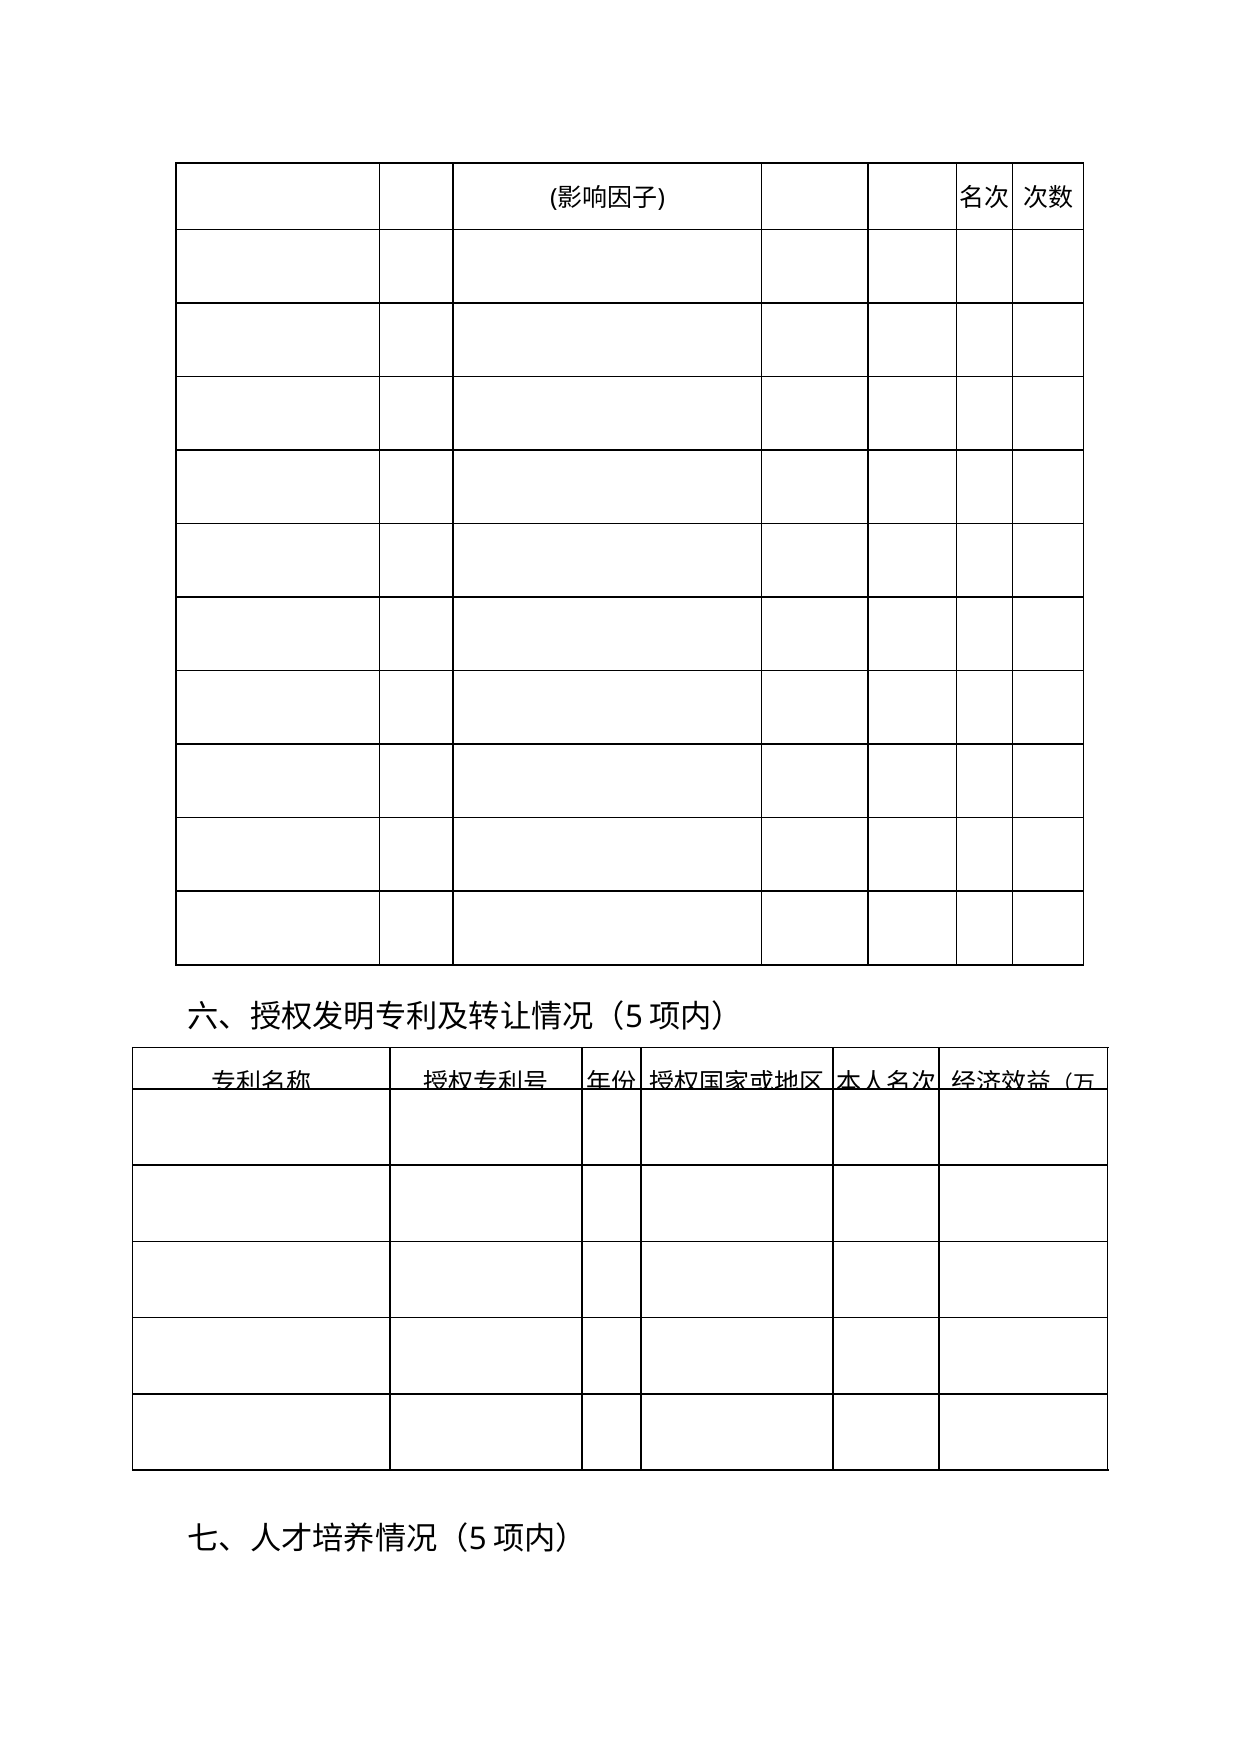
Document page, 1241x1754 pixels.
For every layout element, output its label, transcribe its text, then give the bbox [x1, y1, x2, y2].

table_cell [391, 1318, 581, 1393]
table_header 年份 [380, 164, 452, 228]
table_header 学术期刊或出版社名称 (影响因子) [454, 164, 761, 228]
table_cell [1013, 745, 1083, 817]
table_cell [380, 524, 452, 596]
table_cell [957, 377, 1012, 449]
table_cell [391, 1166, 581, 1241]
table_cell [583, 1395, 640, 1469]
text 七、人才培养情况（5项内） [187, 1503, 1053, 1568]
table_cell [834, 1090, 938, 1164]
table_cell [380, 230, 452, 302]
table_cell [391, 1395, 581, 1469]
table_cell [762, 377, 867, 449]
table_header 他引次数 [1013, 164, 1083, 228]
table_cell [957, 818, 1012, 890]
table_cell [869, 818, 956, 890]
table_cell [1013, 304, 1083, 376]
table_header 卷(期) [762, 164, 867, 228]
table_cell [762, 598, 867, 670]
table_cell [177, 745, 379, 817]
table_cell [957, 598, 1012, 670]
table_cell [454, 892, 761, 964]
table_cell [642, 1166, 832, 1241]
table_header 页 [869, 164, 956, 228]
table_cell [133, 1242, 389, 1317]
table_cell [380, 598, 452, 670]
table_cell [454, 818, 761, 890]
table_cell [957, 524, 1012, 596]
table_cell [957, 745, 1012, 817]
table_cell [869, 451, 956, 523]
table_cell [940, 1166, 1107, 1241]
table_cell [834, 1318, 938, 1393]
table_cell [177, 598, 379, 670]
table_cell [454, 230, 761, 302]
table_header 经济效益（万元）元） [940, 1048, 1107, 1088]
table_cell [957, 671, 1012, 743]
table_header 论文、专著名称 [177, 164, 379, 228]
table_cell [177, 230, 379, 302]
table_cell [834, 1395, 938, 1469]
table_cell [380, 377, 452, 449]
table_cell [762, 745, 867, 817]
table_cell [869, 304, 956, 376]
table_cell [642, 1395, 832, 1469]
table_cell [869, 671, 956, 743]
table_cell [1013, 524, 1083, 596]
table_cell [177, 892, 379, 964]
table_cell [869, 377, 956, 449]
table_cell [380, 304, 452, 376]
table_cell [133, 1166, 389, 1241]
table_cell [869, 230, 956, 302]
table_cell [869, 598, 956, 670]
table_cell [391, 1090, 581, 1164]
table_cell [133, 1318, 389, 1393]
table_cell [177, 304, 379, 376]
table_cell [1013, 671, 1083, 743]
table_cell [583, 1318, 640, 1393]
table_header 年份 [583, 1048, 640, 1088]
table_cell [177, 818, 379, 890]
table_cell [133, 1090, 389, 1164]
table_cell [380, 451, 452, 523]
table_header 本人名次 [834, 1048, 938, 1088]
table_cell [380, 818, 452, 890]
table_cell [380, 892, 452, 964]
table_cell [1013, 892, 1083, 964]
table_cell [583, 1090, 640, 1164]
table_header 授权国家或地区 [642, 1048, 832, 1088]
table_header 专利名称 [133, 1048, 389, 1088]
table_cell [762, 671, 867, 743]
table_cell [380, 745, 452, 817]
table_cell [583, 1166, 640, 1241]
table_cell [454, 524, 761, 596]
table_cell [1013, 598, 1083, 670]
table_header 作者名次 [957, 164, 1012, 228]
table_cell [642, 1242, 832, 1317]
table_cell [834, 1242, 938, 1317]
table_cell [133, 1395, 389, 1469]
table_cell [940, 1395, 1107, 1469]
table_cell [177, 524, 379, 596]
table_cell [642, 1318, 832, 1393]
table_cell [454, 745, 761, 817]
table_cell [454, 598, 761, 670]
table_cell [957, 304, 1012, 376]
table_cell [869, 892, 956, 964]
table_cell [762, 892, 867, 964]
table_cell [940, 1090, 1107, 1164]
table_cell [1013, 377, 1083, 449]
table_cell [177, 451, 379, 523]
table_cell [380, 671, 452, 743]
table_cell [454, 671, 761, 743]
table_cell [940, 1242, 1107, 1317]
text 六、授权发明专利及转让情况（5项内） [187, 982, 1053, 1047]
table_cell [762, 524, 867, 596]
table_cell [834, 1166, 938, 1241]
table_cell [762, 451, 867, 523]
table_cell [762, 304, 867, 376]
table_cell [454, 377, 761, 449]
table_cell [869, 745, 956, 817]
table_cell [1013, 818, 1083, 890]
table_cell [762, 818, 867, 890]
table_cell [1013, 230, 1083, 302]
table_cell [454, 304, 761, 376]
table_cell [177, 671, 379, 743]
table_cell [957, 892, 1012, 964]
table_cell [642, 1090, 832, 1164]
table_cell [762, 230, 867, 302]
table_cell [940, 1318, 1107, 1393]
table_cell [177, 377, 379, 449]
table_cell [1013, 451, 1083, 523]
table_cell [869, 524, 956, 596]
table_cell [391, 1242, 581, 1317]
table_cell [957, 451, 1012, 523]
table_cell [454, 451, 761, 523]
table_cell [583, 1242, 640, 1317]
table_header 授权专利号 [391, 1048, 581, 1088]
table_cell [957, 230, 1012, 302]
